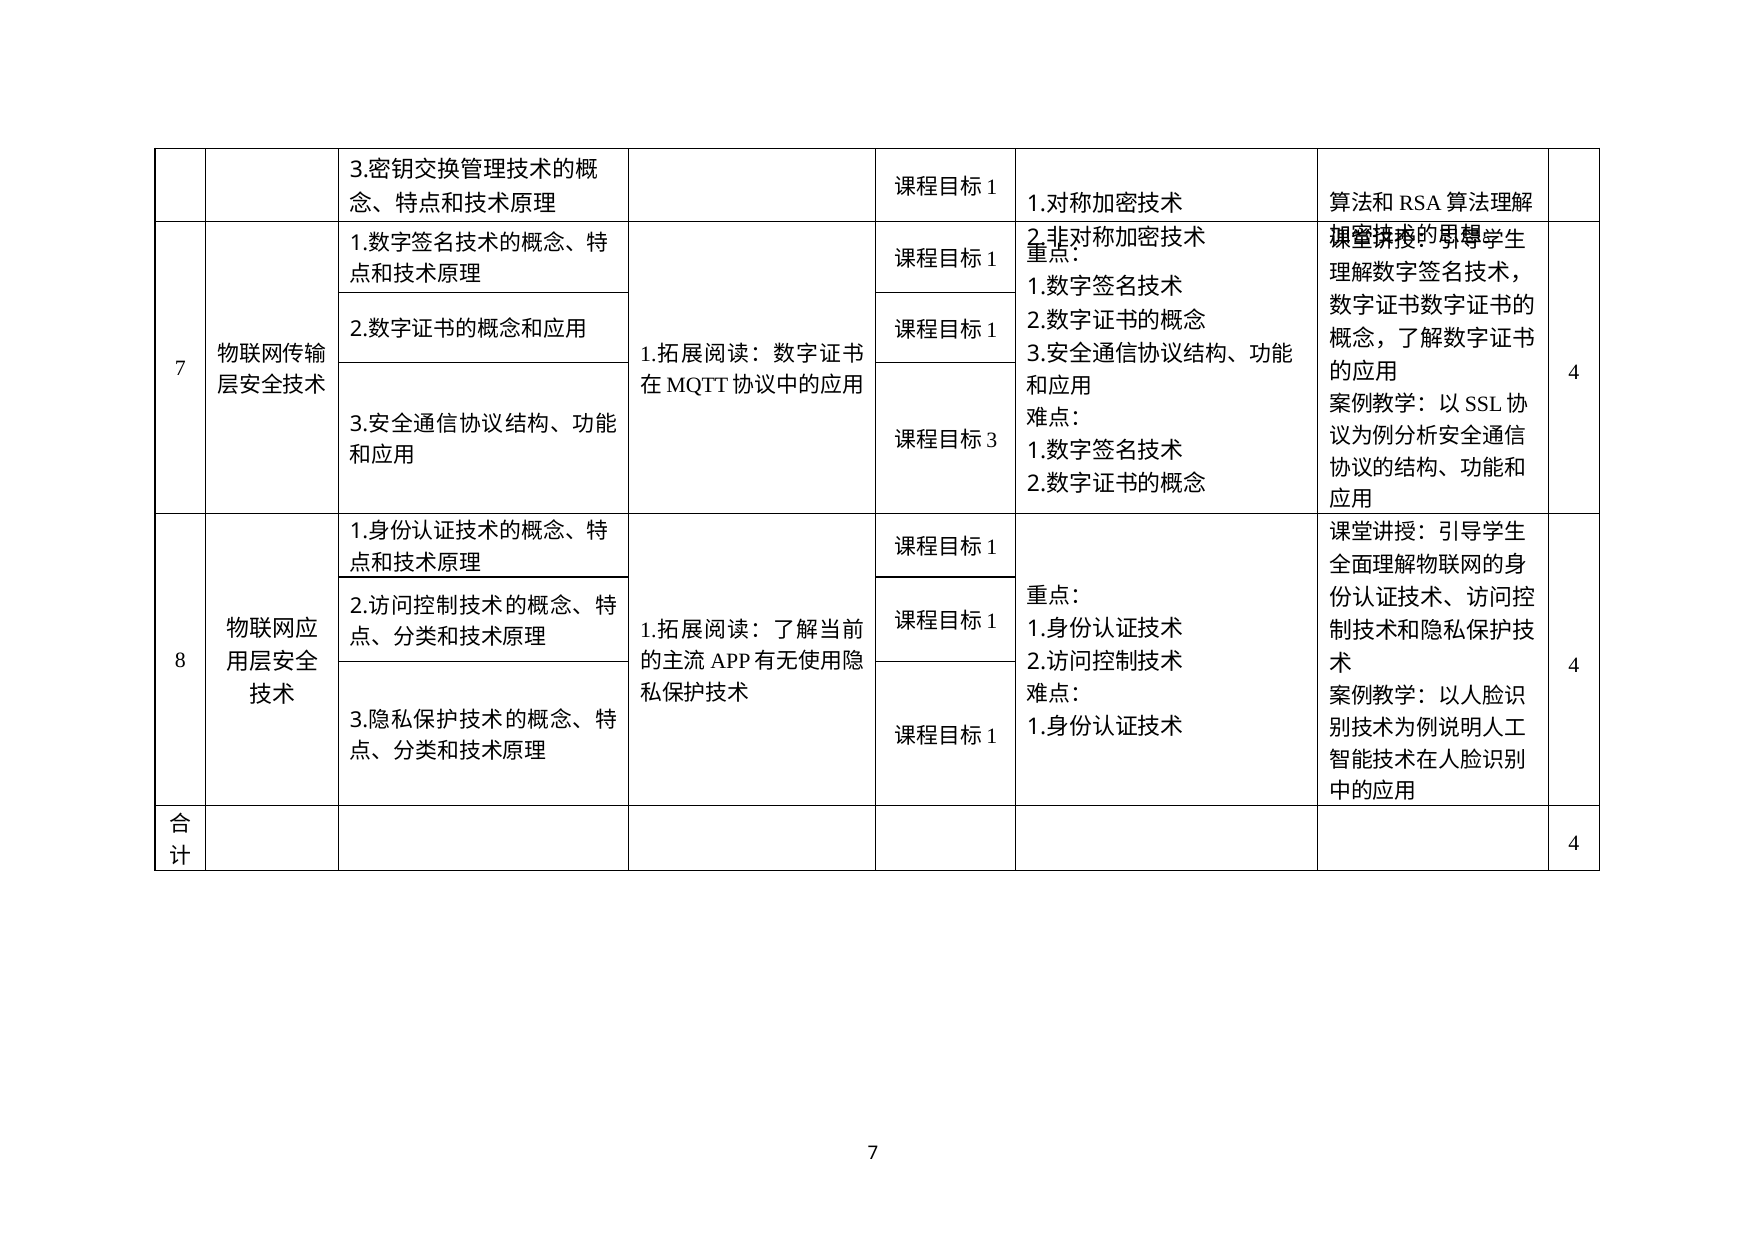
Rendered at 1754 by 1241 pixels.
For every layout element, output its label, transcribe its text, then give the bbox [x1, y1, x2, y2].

table_cell [876, 806, 1015, 869]
table_cell 课程目标3 [876, 363, 1015, 513]
table_cell 课程目标1 [876, 222, 1015, 292]
table_cell [629, 806, 875, 869]
table_cell 课程目标1 [876, 293, 1015, 362]
table_cell 物联网传输层安全技术 [206, 222, 338, 513]
table_cell [1318, 806, 1548, 869]
table_cell 4 [1549, 222, 1599, 513]
table_cell 1.数字签名技术的概念、特点和技术原理 [339, 222, 628, 292]
table_cell 1.身份认证技术的概念、特点和技术原理 [339, 514, 628, 576]
table_cell 课堂讲授：引导学生全面理解物联网的身份认证技术、访问控制技术和隐私保护技术 案例教学：以人脸识别技术为例说明人工智能技术在人脸识别中的应用 [1318, 514, 1548, 805]
table_cell [206, 806, 338, 869]
table_cell 1.拓展阅读：了解当前的主流APP有无使用隐私保护技术 [629, 514, 875, 805]
table_cell 课程目标1 [876, 662, 1015, 805]
table_cell 课程目标1 [876, 514, 1015, 576]
table_cell 重点： 1.数字签名技术 2.数字证书的概念 3.安全通信协议结构、功能和应用 难点： 1.数字签名技术 2.数字证书的概念 [1016, 222, 1317, 513]
table_cell 1.拓展阅读：数字证书在MQTT协议中的应用 [629, 222, 875, 513]
table_cell 2.数字证书的概念和应用 [339, 293, 628, 362]
table_cell 2.访问控制技术的概念、特点、分类和技术原理 [339, 578, 628, 661]
table_cell 7 [156, 222, 205, 513]
table_cell 8 [156, 514, 205, 805]
table_cell 课程目标1 [876, 578, 1015, 661]
table_cell 48 [1549, 806, 1599, 869]
table_cell 合计 [156, 806, 205, 869]
table_cell 重点： 1.身份认证技术 2.访问控制技术 难点： 1.身份认证技术 [1016, 514, 1317, 805]
table_cell [339, 806, 628, 869]
table_cell 物联网应用层安全技术 [206, 514, 338, 805]
table_cell 3.安全通信协议结构、功能和应用 [339, 363, 628, 513]
table_cell [1016, 806, 1317, 869]
table_cell 3.密钥交换管理技术的概念、特点和技术原理 [339, 149, 628, 221]
table_cell 课程目标1 [876, 149, 1015, 221]
table_cell 课堂讲授：引导学生理解数字签名技术，数字证书数字证书的概念，了解数字证书的应用 案例教学：以SSL协议为例分析安全通信协议的结构、功能和应用 [1318, 222, 1548, 513]
table_cell 3.隐私保护技术的概念、特点、分类和技术原理 [339, 662, 628, 805]
table_cell 4 [1549, 514, 1599, 805]
